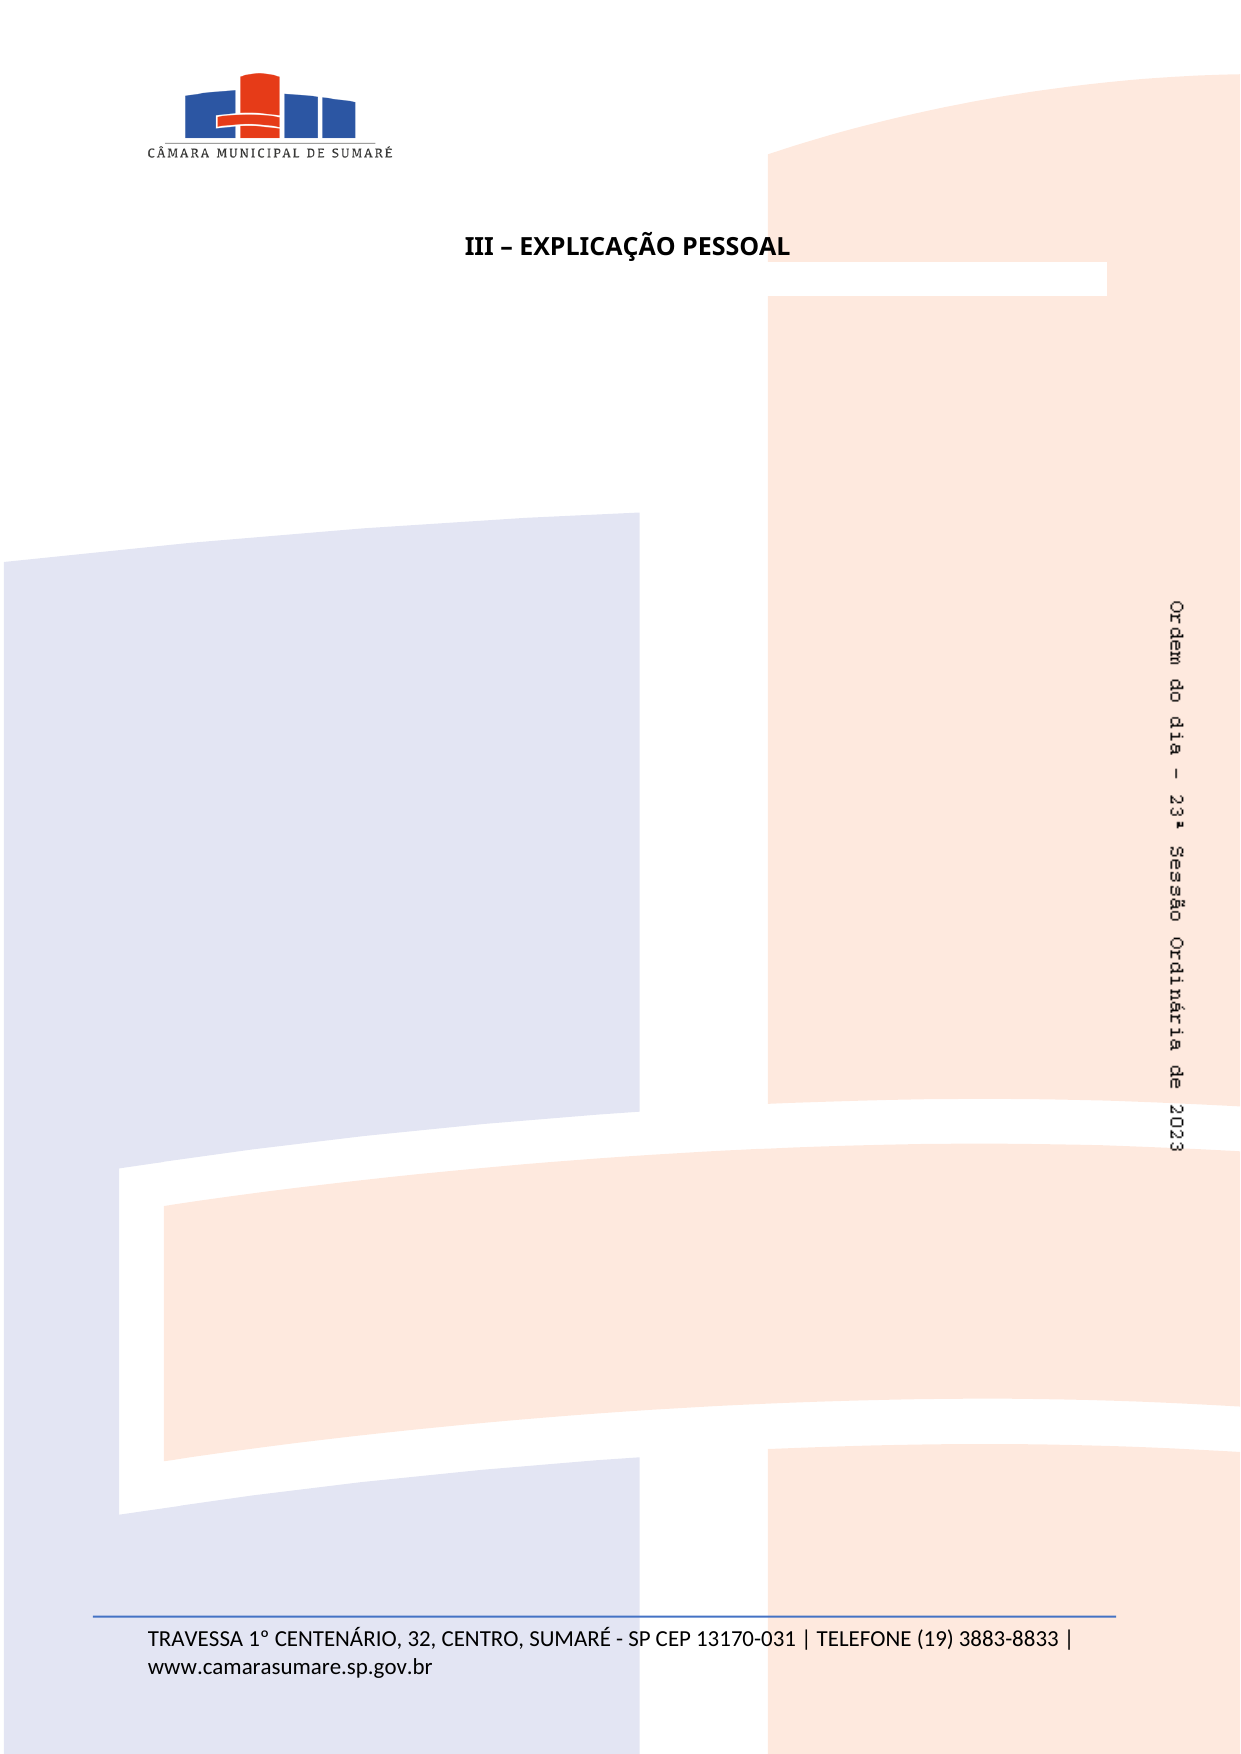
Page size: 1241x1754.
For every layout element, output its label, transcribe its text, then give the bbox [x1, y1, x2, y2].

text III – EXPLICAÇÃO PESSOAL [148, 228, 1107, 262]
picture [147, 73, 394, 160]
picture [1142, 597, 1205, 1157]
